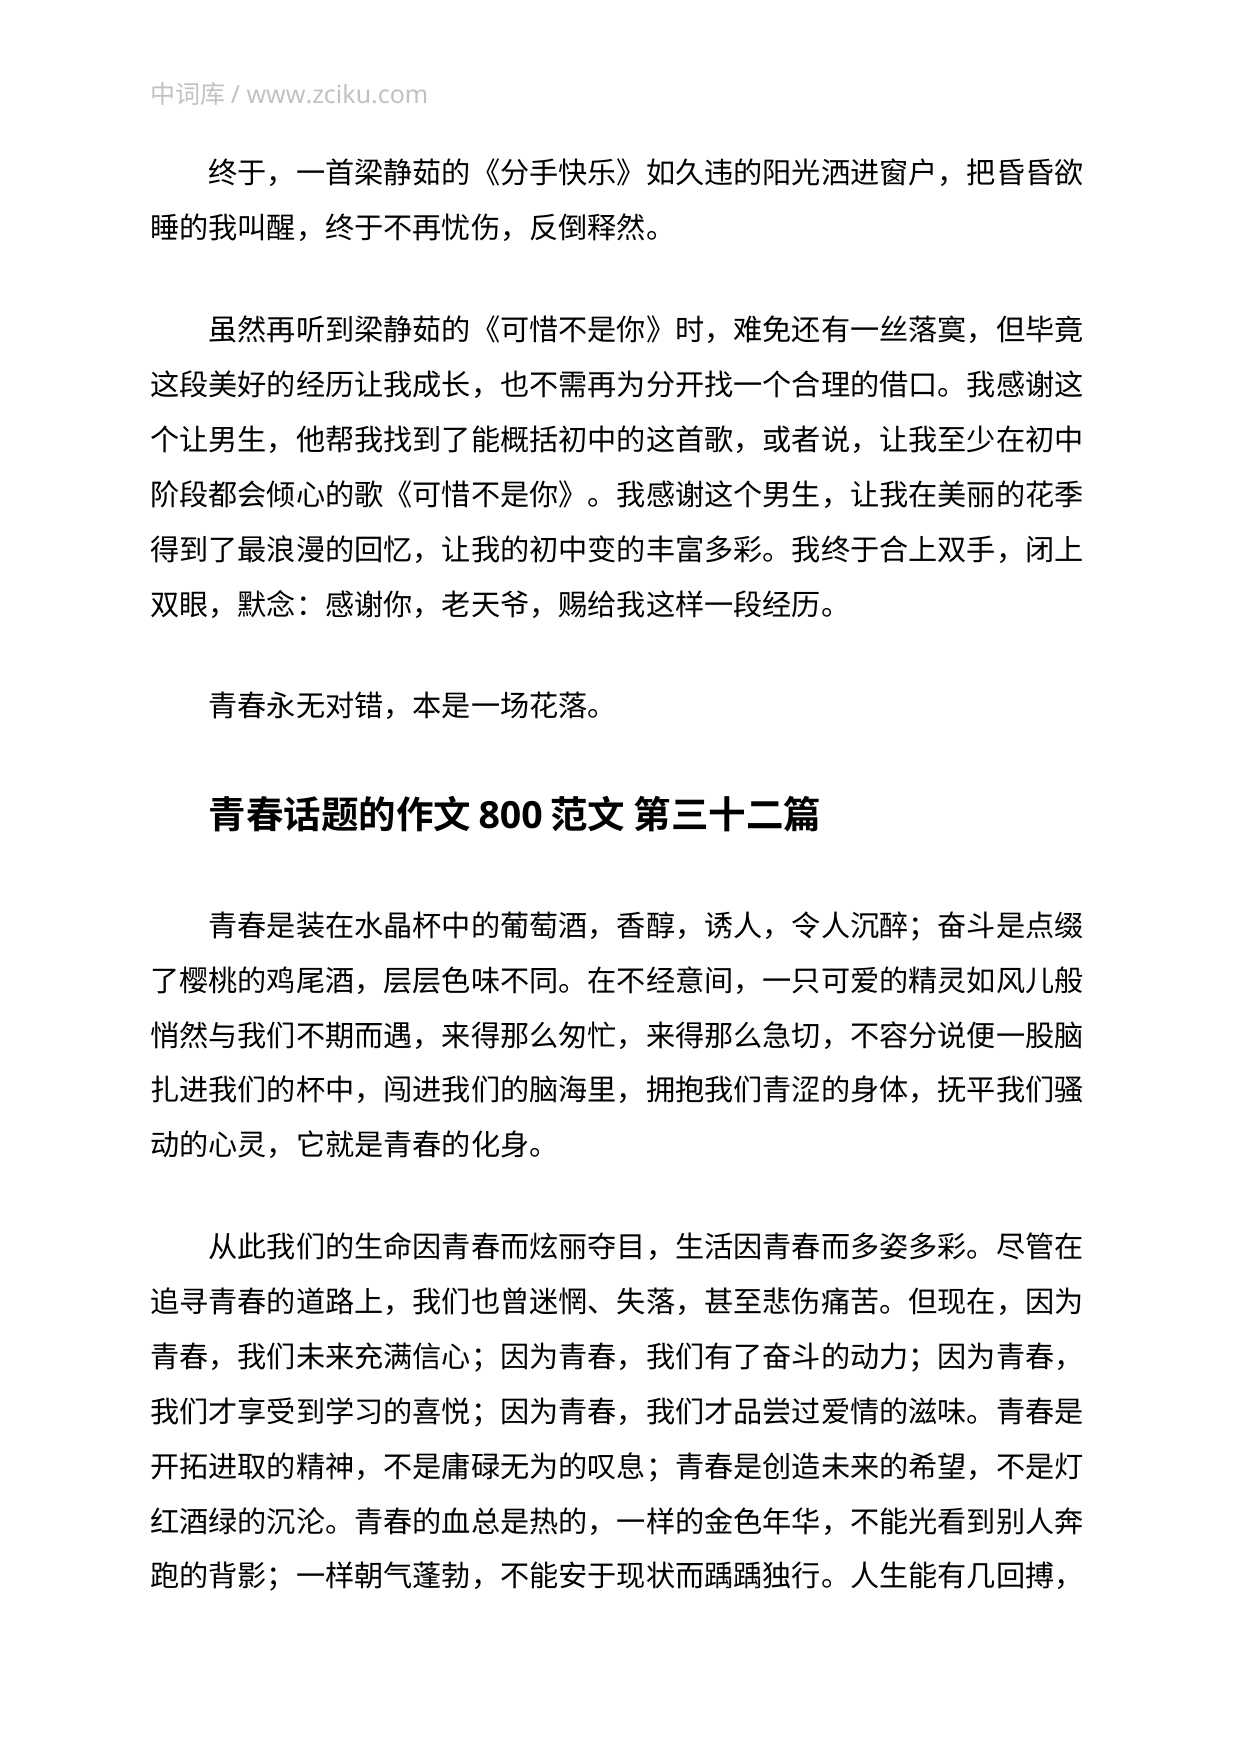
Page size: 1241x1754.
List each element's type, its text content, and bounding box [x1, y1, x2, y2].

text 终于，一首梁静茹的《分手快乐》如久违的阳光洒进窗户，把昏昏欲睡的我叫醒，终于不再忧伤，反倒释然。 [150, 150, 1090, 247]
text 青春永无对错，本是一场花落。 [150, 683, 1090, 725]
text 青春是装在水晶杯中的葡萄酒，香醇，诱人，令人沉醉；奋斗是点缀了樱桃的鸡尾酒，层层色味不同。在不经意间，一只可爱的精灵如风儿般悄然与我们不期而遇，来得那么匆忙，来得那么急切，不容分说便一股脑扎进我们的杯中，闯进我们的脑海里，拥抱我们青涩的身体，抚平我们骚动的心灵，它就是青春的化身。 [150, 902, 1090, 1164]
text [150, 1224, 1090, 1595]
text 虽然再听到梁静茹的《可惜不是你》时，难免还有一丝落寞，但毕竟这段美好的经历让我成长，也不需再为分开找一个合理的借口。我感谢这个让男生，他帮我找到了能概括初中的这首歌，或者说，让我至少在初中阶段都会倾心的歌《可惜不是你》。我感谢这个男生，让我在美丽的花季得到了最浪漫的回忆，让我的初中变的丰富多彩。我终于合上双手，闭上双眼，默念：感谢你，老天爷，赐给我这样一段经历。 [150, 307, 1090, 623]
text 青春话题的作文800范文 第三十二篇 [150, 785, 1090, 839]
